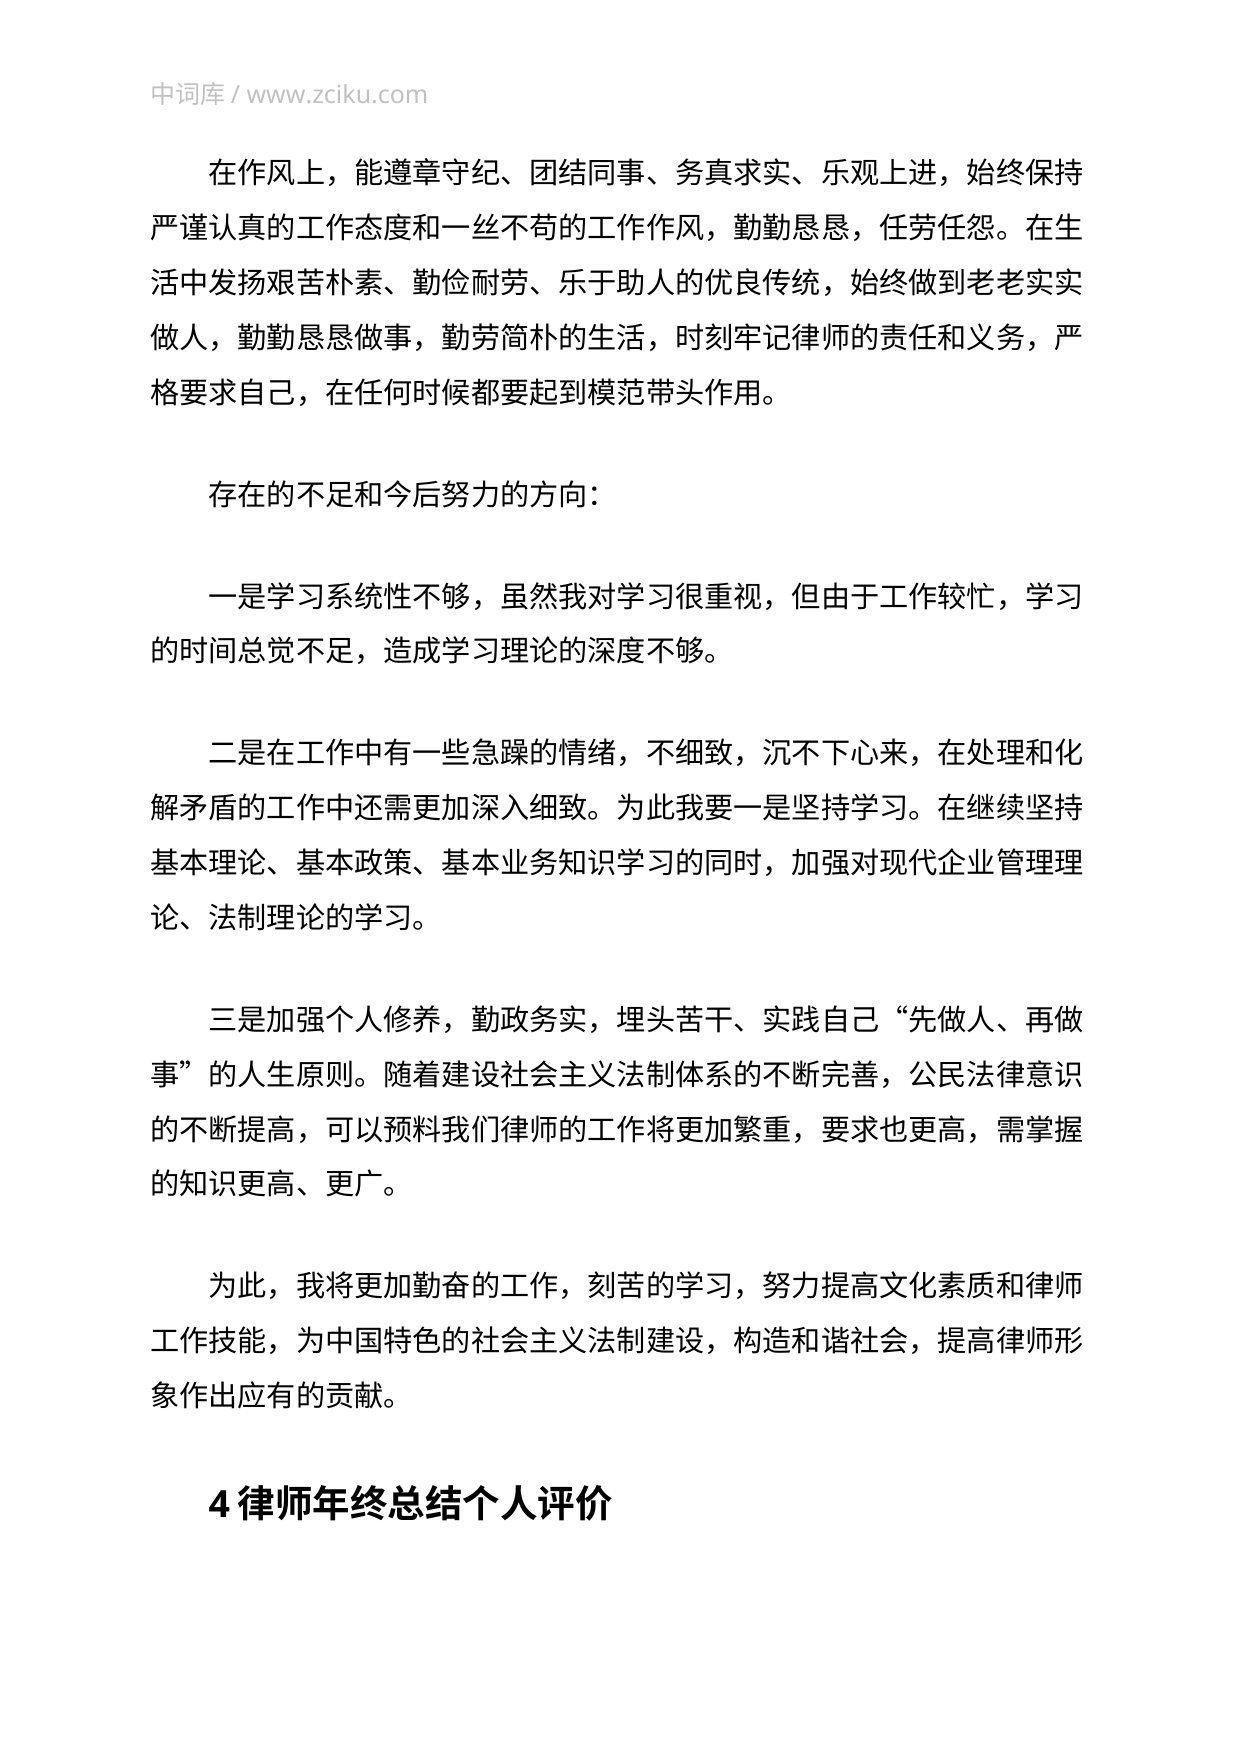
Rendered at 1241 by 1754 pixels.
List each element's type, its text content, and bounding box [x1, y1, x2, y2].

text 一是学习系统性不够，虽然我对学习很重视，但由于工作较忙，学习的时间总觉不足，造成学习理论的深度不够。 [150, 573, 1090, 670]
text 在作风上，能遵章守纪、团结同事、务真求实、乐观上进，始终保持严谨认真的工作态度和一丝不苟的工作作风，勤勤恳恳，任劳任怨。在生活中发扬艰苦朴素、勤俭耐劳、乐于助人的优良传统，始终做到老老实实做人，勤勤恳恳做事，勤劳简朴的生活，时刻牢记律师的责任和义务，严格要求自己，在任何时候都要起到模范带头作用。 [150, 150, 1090, 412]
text 为此，我将更加勤奋的工作，刻苦的学习，努力提高文化素质和律师工作技能，为中国特色的社会主义法制建设，构造和谐社会，提高律师形象作出应有的贡献。 [150, 1263, 1090, 1415]
text 二是在工作中有一些急躁的情绪，不细致，沉不下心来，在处理和化解矛盾的工作中还需更加深入细致。为此我要一是坚持学习。在继续坚持基本理论、基本政策、基本业务知识学习的同时，加强对现代企业管理理论、法制理论的学习。 [150, 730, 1090, 937]
text 三是加强个人修养，勤政务实，埋头苦干、实践自己“先做人、再做事”的人生原则。随着建设社会主义法制体系的不断完善，公民法律意识的不断提高，可以预料我们律师的工作将更加繁重，要求也更高，需掌握的知识更高、更广。 [150, 996, 1090, 1203]
text 存在的不足和今后努力的方向： [150, 471, 1090, 514]
text 4律师年终总结个人评价 [150, 1474, 1090, 1529]
